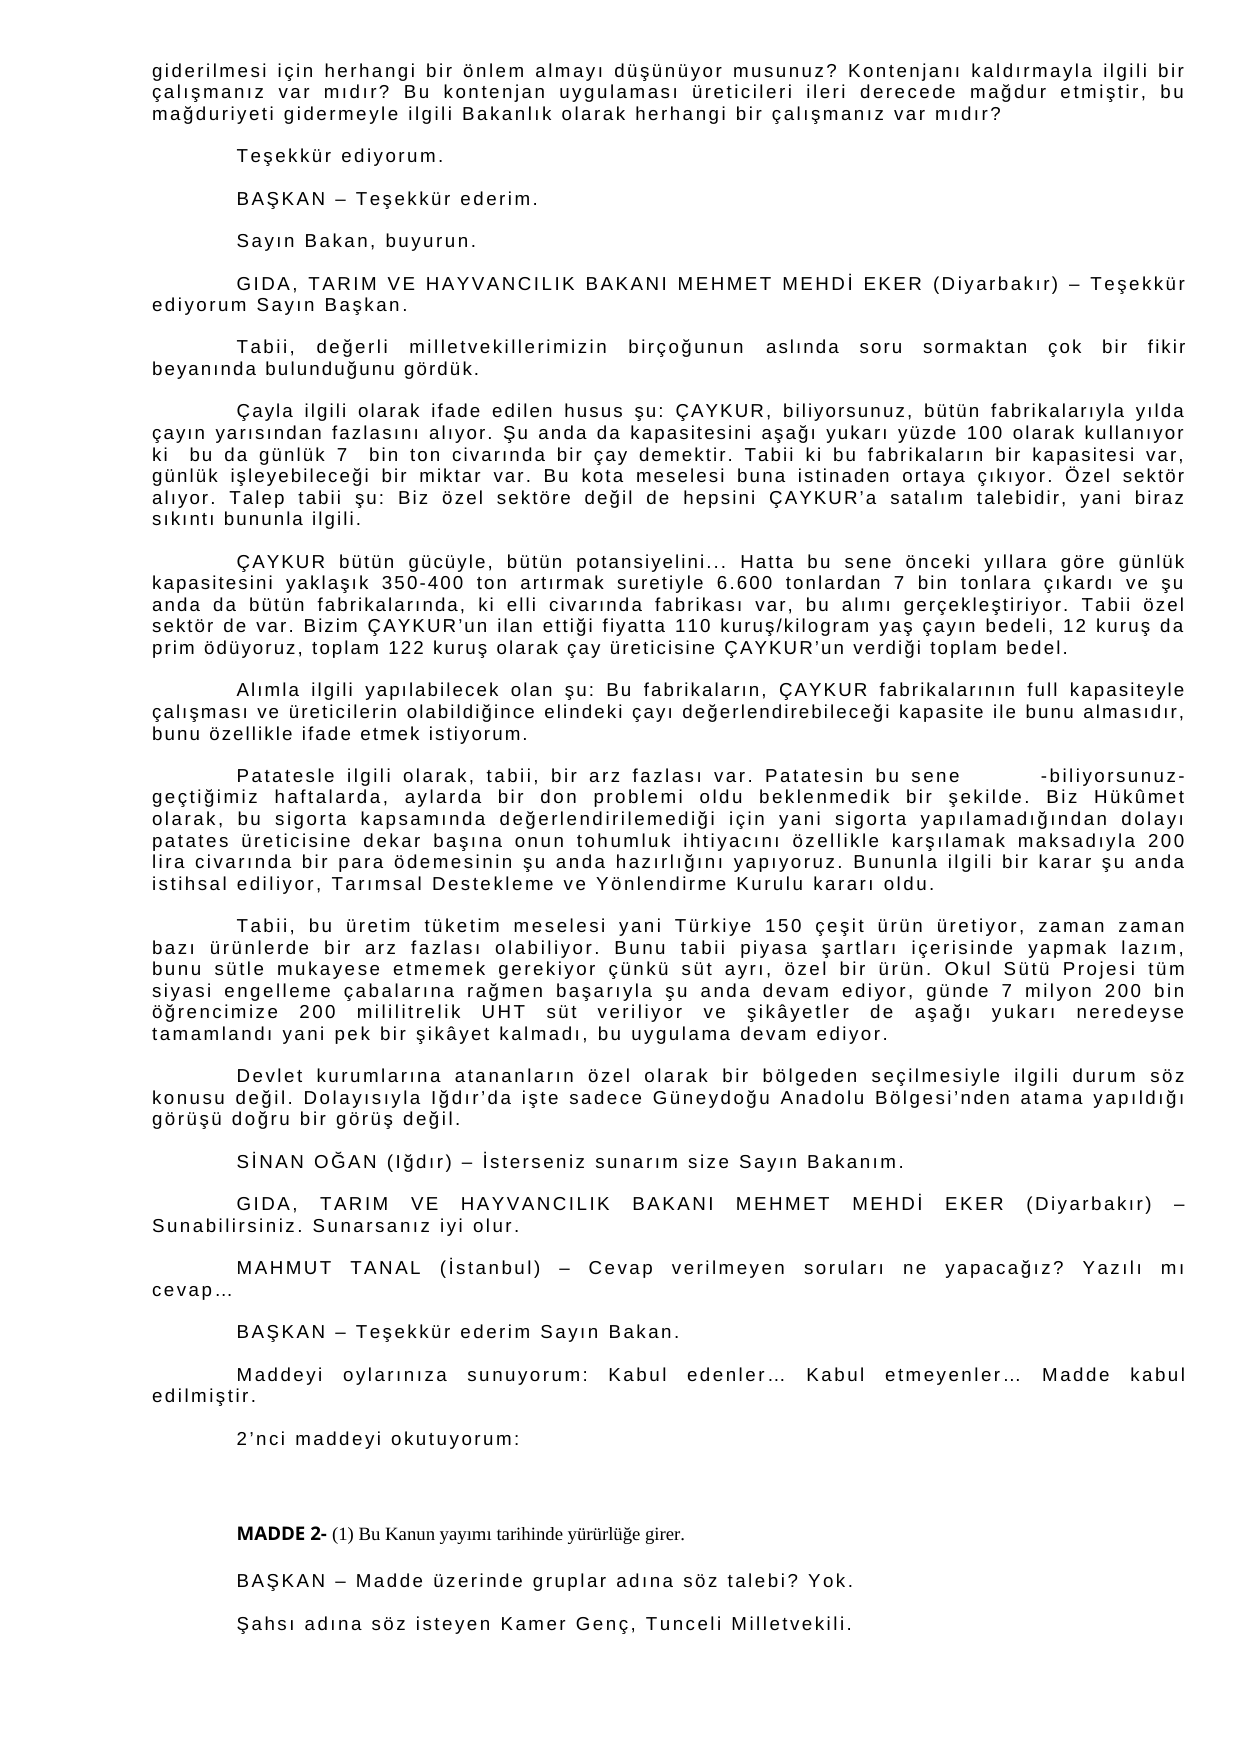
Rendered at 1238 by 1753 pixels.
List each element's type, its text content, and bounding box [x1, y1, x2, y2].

text Çayla ilgili olarak ifade edilen husus şu: ÇAYKUR, biliyorsunuz, bütün fabrikalarıyla yılda çayın yarısından fazlasını alıyor. Şu anda da kapasitesini aşağı yukarı yüzde 100 olarak kullanıyor ki bu da günlük 7 bin ton civarında bir çay demektir. Tabii ki bu fabrikaların bir kapasitesi var, günlük işleyebileceği bir miktar var. Bu kota meselesi buna istinaden ortaya çıkıyor. Özel sektör alıyor. Talep tabii şu: Biz özel sektöre değil de hepsini ÇAYKUR’a satalım talebidir, yani biraz sıkıntı bununla ilgili. [152, 400, 1186, 530]
text BAŞKAN – Madde üzerinde gruplar adına söz talebi? Yok. [152, 1570, 1186, 1591]
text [152, 60, 1186, 124]
text GIDA, TARIM VE HAYVANCILIK BAKANI MEHMET MEHDİ EKER (Diyarbakır) – Sunabilirsiniz. Sunarsanız iyi olur. [152, 1193, 1186, 1236]
text Sayın Bakan, buyurun. [152, 230, 1186, 252]
text Maddeyi oylarınıza sunuyorum: Kabul edenler… Kabul etmeyenler… Madde kabul edilmiştir. [152, 1363, 1186, 1406]
text BAŞKAN – Teşekkür ederim. [152, 188, 1186, 209]
text GIDA, TARIM VE HAYVANCILIK BAKANI MEHMET MEHDİ EKER (Diyarbakır) – Teşekkür ediyorum Sayın Başkan. [152, 272, 1186, 316]
text Alımla ilgili yapılabilecek olan şu: Bu fabrikaların, ÇAYKUR fabrikalarının full kapasiteyle çalışması ve üreticilerin olabildiğince elindeki çayı değerlendirebileceği kapasite ile bunu almasıdır, bunu özellikle ifade etmek istiyorum. [152, 679, 1186, 744]
text Şahsı adına söz isteyen Kamer Genç, Tunceli Milletvekili. [152, 1612, 1186, 1634]
text Patatesle ilgili olarak, tabii, bir arz fazlası var. Patatesin bu sene -biliyorsunuz- geçtiğimiz haftalarda, aylarda bir don problemi oldu beklenmedik bir şekilde. Biz Hükûmet olarak, bu sigorta kapsamında değerlendirilemediği için yani sigorta yapılamadığından dolayı patates üreticisine dekar başına onun tohumluk ihtiyacını özellikle karşılamak maksadıyla 200 lira civarında bir para ödemesinin şu anda hazırlığını yapıyoruz. Bununla ilgili bir karar şu anda istihsal ediliyor, Tarımsal Destekleme ve Yönlendirme Kurulu kararı oldu. [152, 765, 1186, 894]
text Tabii, bu üretim tüketim meselesi yani Türkiye 150 çeşit ürün üretiyor, zaman zaman bazı ürünlerde bir arz fazlası olabiliyor. Bunu tabii piyasa şartları içerisinde yapmak lazım, bunu sütle mukayese etmemek gerekiyor çünkü süt ayrı, özel bir ürün. Okul Sütü Projesi tüm siyasi engelleme çabalarına rağmen başarıyla şu anda devam ediyor, günde 7 milyon 200 bin öğrencimize 200 mililitrelik UHT süt veriliyor ve şikâyetler de aşağı yukarı neredeyse tamamlandı yani pek bir şikâyet kalmadı, bu uygulama devam ediyor. [152, 915, 1186, 1044]
text 2’nci maddeyi okutuyorum: [152, 1427, 1186, 1449]
text SİNAN OĞAN (Iğdır) – İsterseniz sunarım size Sayın Bakanım. [152, 1151, 1186, 1172]
text Devlet kurumlarına atananların özel olarak bir bölgeden seçilmesiyle ilgili durum söz konusu değil. Dolayısıyla Iğdır’da işte sadece Güneydoğu Anadolu Bölgesi’nden atama yapıldığı görüşü doğru bir görüş değil. [152, 1065, 1186, 1130]
text MAHMUT TANAL (İstanbul) – Cevap verilmeyen soruları ne yapacağız? Yazılı mı cevap… [152, 1257, 1186, 1300]
text Tabii, değerli milletvekillerimizin birçoğunun aslında soru sormaktan çok bir fikir beyanında bulunduğunu gördük. [152, 336, 1186, 379]
text BAŞKAN – Teşekkür ederim Sayın Bakan. [152, 1321, 1186, 1342]
text ÇAYKUR bütün gücüyle, bütün potansiyelini... Hatta bu sene önceki yıllara göre günlük kapasitesini yaklaşık 350-400 ton artırmak suretiyle 6.600 tonlardan 7 bin tonlara çıkardı ve şu anda da bütün fabrikalarında, ki elli civarında fabrikası var, bu alımı gerçekleştiriyor. Tabii özel sektör de var. Bizim ÇAYKUR’un ilan ettiği fiyatta 110 kuruş/kilogram yaş çayın bedeli, 12 kuruş da prim ödüyoruz, toplam 122 kuruş olarak çay üreticisine ÇAYKUR’un verdiği toplam bedel. [152, 551, 1186, 658]
text MADDE 2- (1) Bu Kanun yayımı tarihinde yürürlüğe girer. [148, 1520, 1190, 1545]
text Teşekkür ediyorum. [152, 145, 1186, 167]
